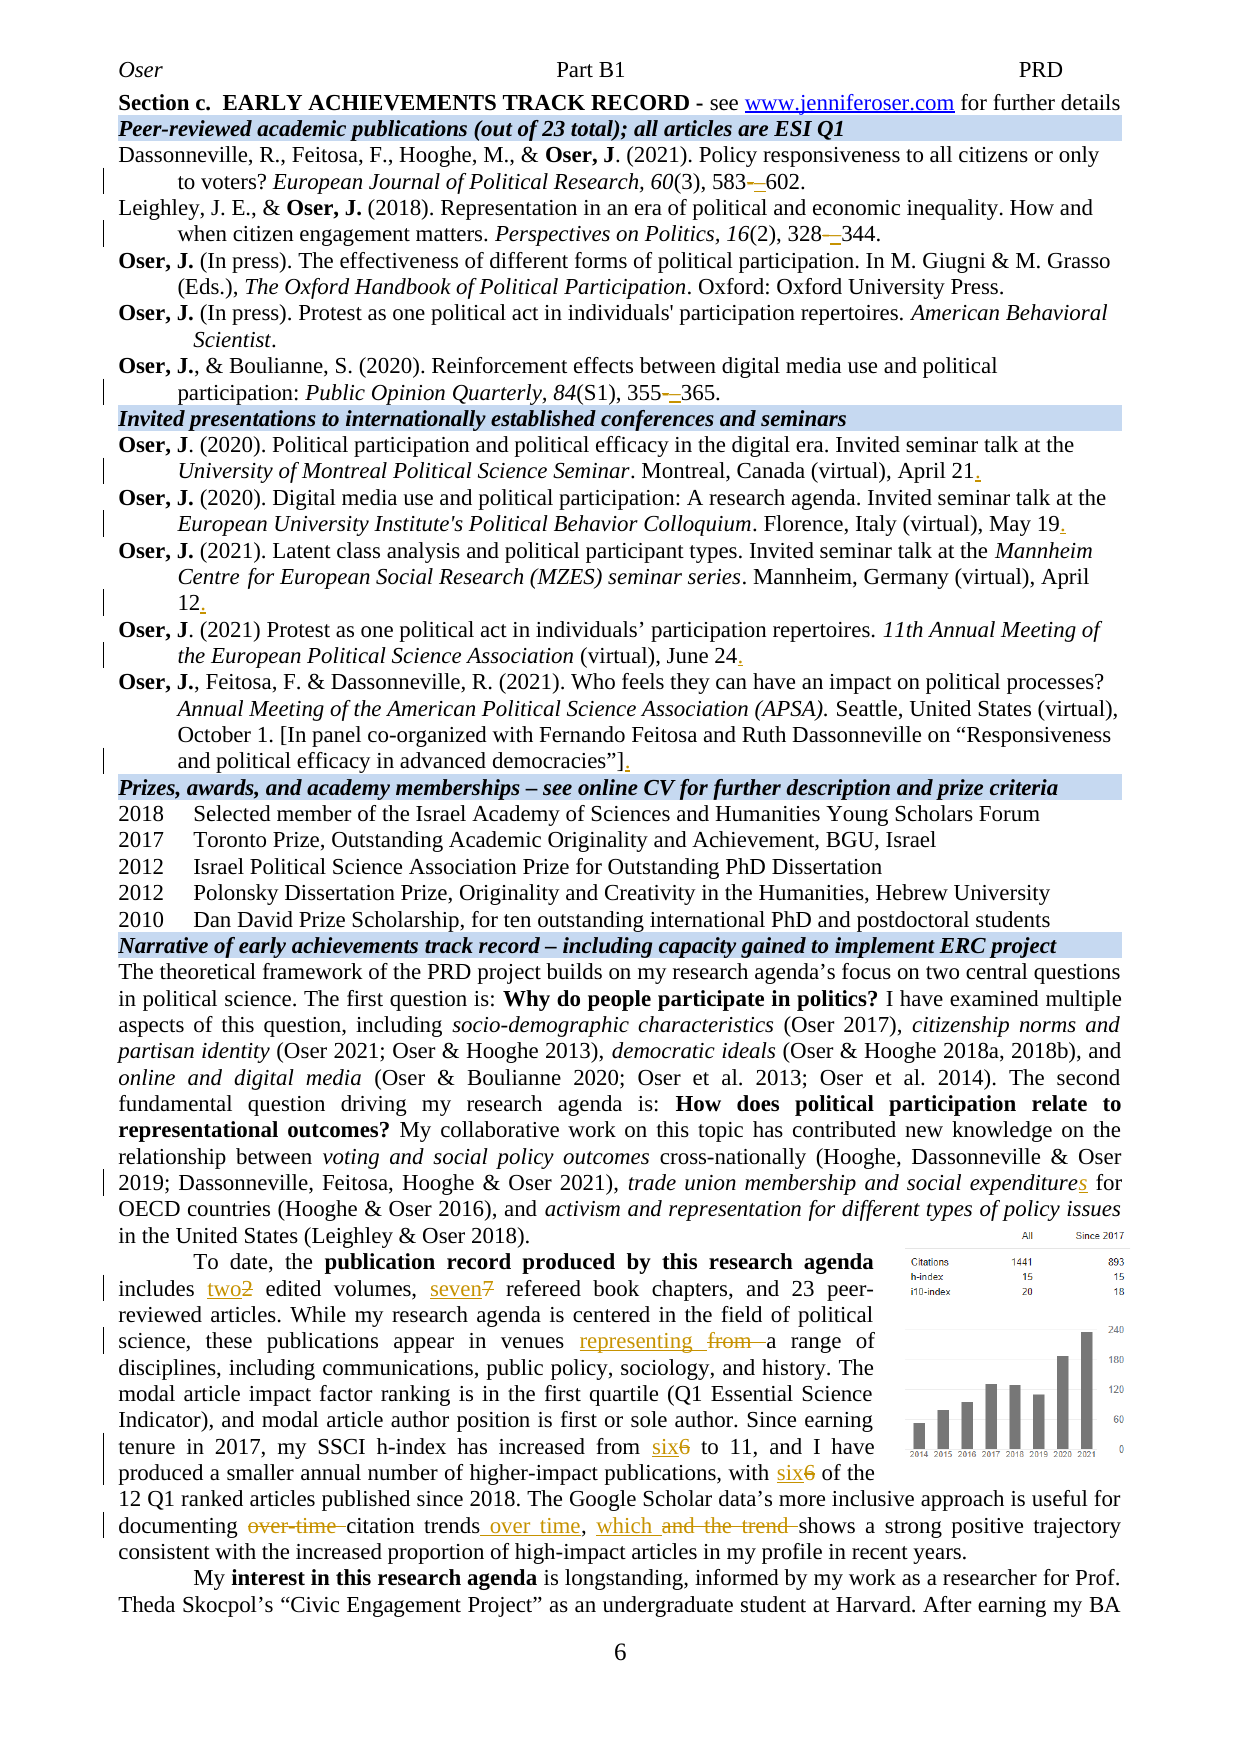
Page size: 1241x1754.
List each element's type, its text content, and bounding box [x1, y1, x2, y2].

text Narrative of early achievements track record – including capacity gained to implement ERC project [118, 932, 1122, 958]
text Invited presentations to internationally established conferences and seminars [118, 405, 1122, 431]
text Oser, J. (In press). The effectiveness of different forms of political participation. In M. Giugni & M. Grasso (Eds.), The Oxford Handbook of Political Participation. Oxford: Oxford University Press. [118, 247, 1122, 299]
text Leighley, J. E., & Oser, J. (2018). Representation in an era of political and economic inequality. How and when citizen engagement matters. Perspectives on Politics, 16(2), 328344. [118, 194, 1122, 247]
text To date, the publication record produced by this research agenda includes edited volumes, refereed book chapters, and 23 peer-reviewed articles. While my research agenda is centered in the field of political science, these publications appear in venues a range of disciplines, including communications, public policy, sociology, and history. The modal article impact factor ranking is in the first quartile (Q1 Essential Science Indicator), and modal article author position is first or sole author. Since earning tenure in 2017, my SSCI h-index has increased from to 11, and I have produced a smaller annual number of higher-impact publications, with of the 12 Q1 ranked articles published since 2018. The Google Scholar data’s more inclusive approach is useful for documenting citation trends, shows a strong positive trajectory consistent with the increased proportion of high-impact articles in my profile in recent years. [118, 1248, 1122, 1564]
text Prizes, awards, and academy memberships – see online CV for further description and prize criteria [118, 774, 1122, 800]
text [118, 1564, 1122, 1617]
text 2010 Dan David Prize Scholarship, for ten outstanding international PhD and postdoctoral students [118, 906, 1122, 932]
text Oser, J. (In press). Protest as one political act in individuals' participation repertoires. American Behavioral Scientist. [118, 299, 1122, 352]
picture [893, 1225, 1131, 1465]
text 2012 Polonsky Dissertation Prize, Originality and Creativity in the Humanities, Hebrew University [118, 879, 1122, 906]
text Oser, J. (2021). Latent class analysis and political participant types. Invited seminar talk at the Mannheim Centre for European Social Research (MZES) seminar series. Mannheim, Germany (virtual), April 12 [118, 537, 1122, 616]
text Section c. EARLY ACHIEVEMENTS TRACK RECORD - see www.jenniferoser.com for further details [118, 89, 1122, 115]
text 2017 Toronto Prize, Outstanding Academic Originality and Achievement, BGU, Israel [118, 827, 1122, 853]
text Oser, J., Feitosa, F. & Dassonneville, R. (2021). Who feels they can have an impact on political processes? Annual Meeting of the American Political Science Association (APSA). Seattle, United States (virtual), October 1. [In panel co-organized with Fernando Feitosa and Ruth Dassonneville on “Responsiveness and political efficacy in advanced democracies”] [118, 668, 1122, 774]
text Oser, J. (2021) Protest as one political act in individuals’ participation repertoires. 11th Annual Meeting of the European Political Science Association (virtual), June 24 [118, 616, 1122, 668]
text Oser, J. (2020). Digital media use and political participation: A research agenda. Invited seminar talk at the European University Institute's Political Behavior Colloquium. Florence, Italy (virtual), May 19 [118, 484, 1122, 537]
text Dassonneville, R., Feitosa, F., Hooghe, M., & Oser, J. (2021). Policy responsiveness to all citizens or only to voters? European Journal of Political Research, 60(3), 583602. [118, 141, 1122, 194]
text The theoretical framework of the PRD project builds on my research agenda’s focus on two central questions in political science. The first question is: Why do people participate in politics? I have examined multiple aspects of this question, including socio-demographic characteristics (Oser 2017), citizenship norms and partisan identity (Oser 2021; Oser & Hooghe 2013), democratic ideals (Oser & Hooghe 2018a, 2018b), and online and digital media (Oser & Boulianne 2020; Oser et al. 2013; Oser et al. 2014). The second fundamental question driving my research agenda is: How does political participation relate to representational outcomes? My collaborative work on this topic has contributed new knowledge on the relationship between voting and social policy outcomes cross-nationally (Hooghe, Dassonneville & Oser 2019; Dassonneville, Feitosa, Hooghe & Oser 2021), trade union membership and social expenditure for OECD countries (Hooghe & Oser 2016), and activism and representation for different types of policy issues in the United States (Leighley & Oser 2018). [118, 958, 1122, 1248]
text Oser, J., & Boulianne, S. (2020). Reinforcement effects between digital media use and political participation: Public Opinion Quarterly, 84(S1), 355365. [118, 352, 1122, 405]
text 2018 Selected member of the Israel Academy of Sciences and Humanities Young Scholars Forum [118, 800, 1122, 827]
text Oser, J. (2020). Political participation and political efficacy in the digital era. Invited seminar talk at the University of Montreal Political Science Seminar. Montreal, Canada (virtual), April 21 [118, 431, 1122, 484]
text 2012 Israel Political Science Association Prize for Outstanding PhD Dissertation [118, 853, 1122, 879]
text Peer-reviewed academic publications (out of 23 total); all articles are ESI Q1 [118, 115, 1122, 141]
